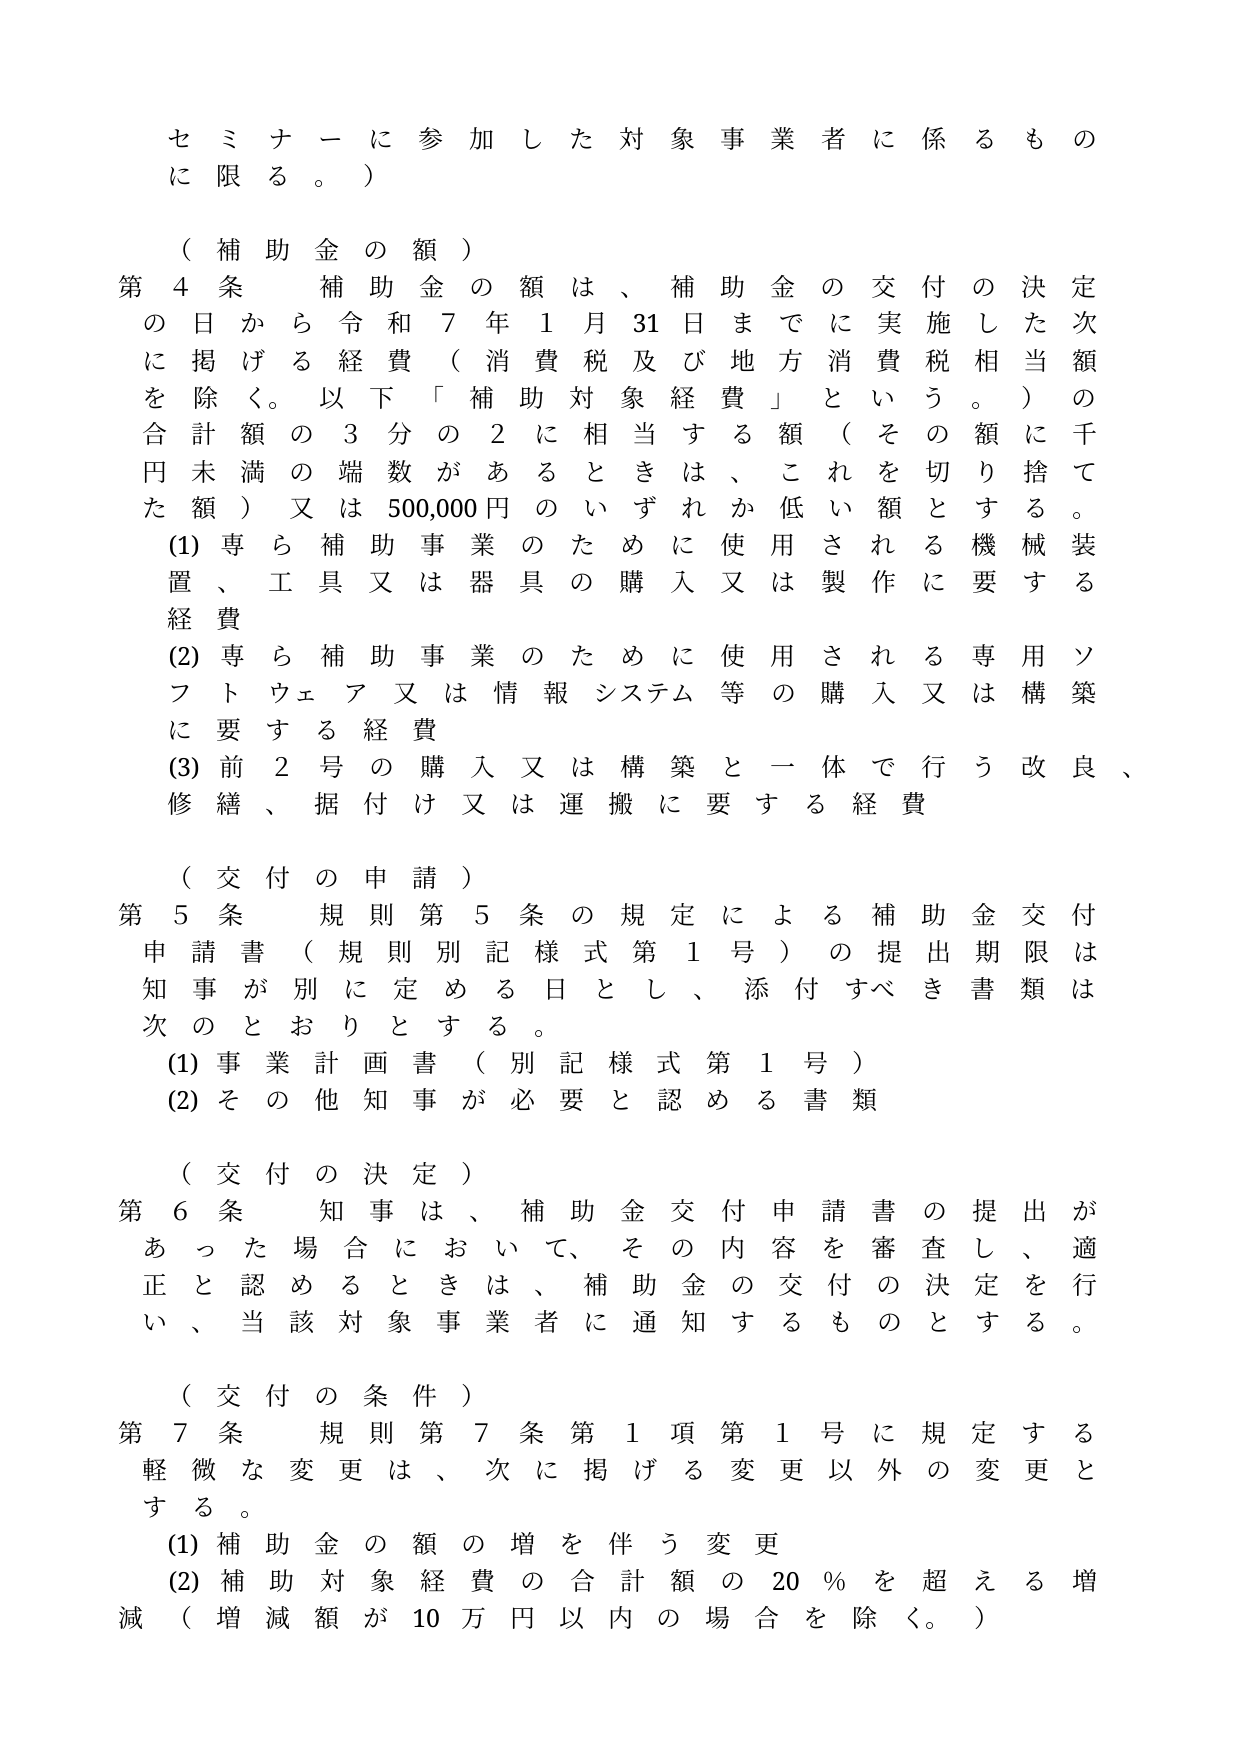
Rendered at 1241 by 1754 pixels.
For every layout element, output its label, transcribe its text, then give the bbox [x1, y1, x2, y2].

text （交付の申請） [118, 858, 1122, 895]
text （交付の決定） [118, 1154, 1122, 1191]
text （補助金の額） [118, 230, 1122, 267]
text (1) 補助金の額の増を伴う変更 [118, 1524, 1122, 1561]
text (1) 事業計画書（別記様式第１号） [118, 1043, 1122, 1080]
text (2) その他知事が必要と認める書類 [118, 1080, 1122, 1117]
text （交付の条件） [118, 1376, 1122, 1413]
text 第７条 規則第７条第１項第１号に規定する軽微な変更は、次に掲げる変更以外の変更とする。 [118, 1413, 1122, 1524]
text (1) 専ら補助事業のために使用される機械装置、工具又は器具の購入又は製作に要する経費 [118, 526, 1122, 637]
text (2) 専ら補助事業のために使用される専用ソフトウェア又は情報システム等の購入又は構築に要する経費 [118, 637, 1122, 747]
text 第６条 知事は、補助金交付申請書の提出があった場合において、その内容を審査し、適正と認めるときは、補助金の交付の決定を行い、当該対象事業者に通知するものとする。 [118, 1191, 1122, 1339]
text (2) 補助対象経費の合計額の20％を超える増減（増減額が10万円以内の場合を除く。） [118, 1561, 1122, 1635]
text 第４条 補助金の額は、補助金の交付の決定の日から令和７年１月31日までに実施した次に掲げる経費（消費税及び地方消費税相当額を除く。以下「補助対象経費」という。）の合計額の３分の２に相当する額（その額に千円未満の端数があるときは、これを切り捨てた額）又は500,000円のいずれか低い額とする。 [118, 267, 1122, 526]
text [118, 119, 1122, 193]
text 第５条 規則第５条の規定による補助金交付申請書（規則別記様式第１号）の提出期限は、知事が別に定める日とし、添付すべき書類は、次のとおりとする。 [118, 895, 1122, 1043]
text (3) 前２号の購入又は構築と一体で行う改良、修繕、据付け又は運搬に要する経費 [118, 747, 1122, 821]
